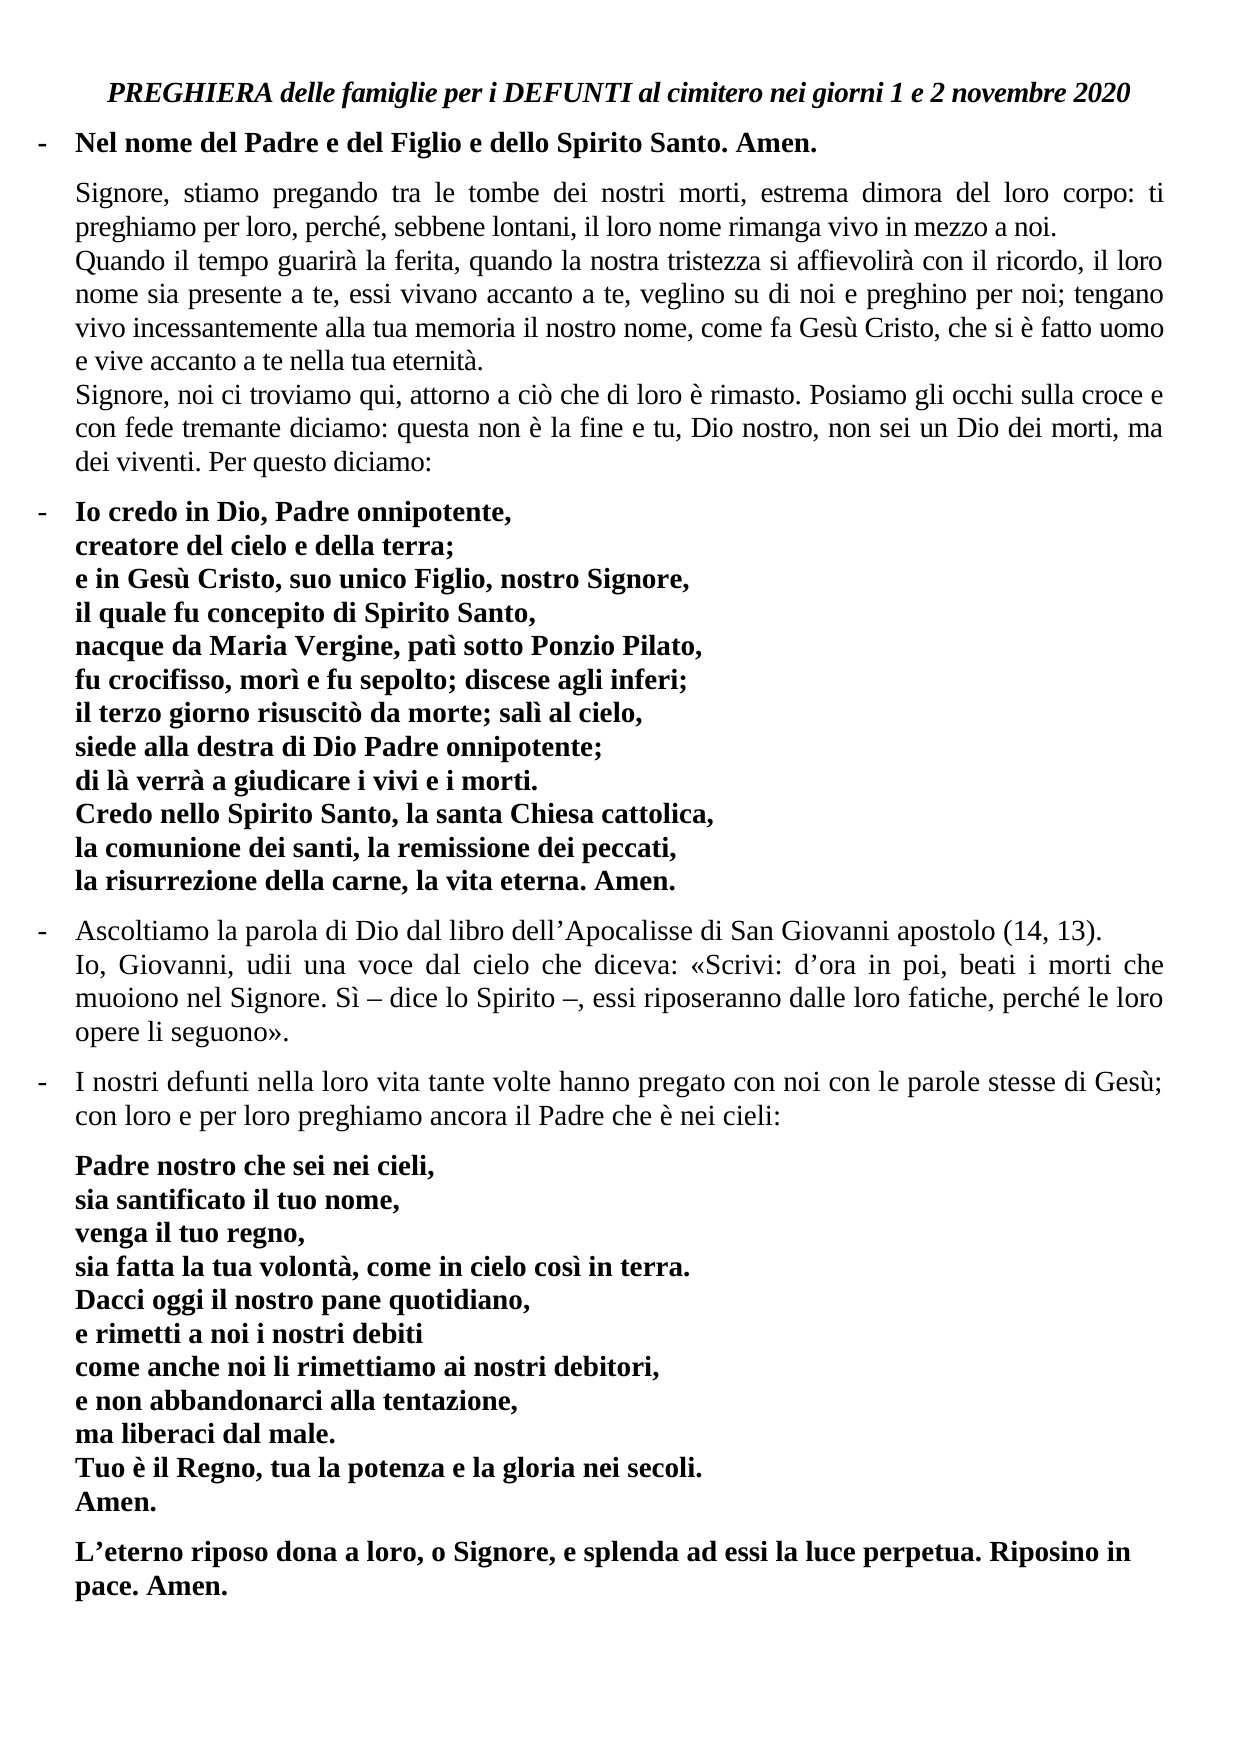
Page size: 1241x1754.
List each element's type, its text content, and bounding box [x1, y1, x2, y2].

text il terzo giorno risuscitò da morte; salì al cielo, [75, 696, 1165, 729]
text ma liberaci dal male. [75, 1417, 1165, 1450]
text la comunione dei santi, la remissione dei peccati, [75, 830, 1165, 863]
text e rimetti a noi i nostri debiti [75, 1316, 1165, 1349]
text Signore, stiamo pregando tra le tombe dei nostri morti, estrema dimora del loro corpo: ti preghiamo per loro, perché, sebbene lontani, il loro nome rimanga vivo in mezzo a noi. [75, 176, 1165, 243]
text la risurrezione della carne, la vita eterna. Amen. [75, 863, 1165, 897]
text e in Gesù Cristo, suo unico Figlio, nostro Signore, [75, 561, 1165, 595]
list I nostri defunti nella loro vita tante volte hanno pregato con noi con le parole stesse di Gesù; con loro e per loro preghiamo ancora il Padre che è nei cieli: [37, 1064, 1165, 1132]
text Tuo è il Regno, tua la potenza e la gloria nei secoli. [75, 1450, 1165, 1484]
text Dacci oggi il nostro pane quotidiano, [75, 1282, 1165, 1316]
text PREGHIERA delle famiglie per i DEFUNTI al cimitero nei giorni 1 e 2 novembre 2020 [75, 75, 1165, 108]
text venga il tuo regno, [75, 1215, 1165, 1249]
text Padre nostro che sei nei cieli, [75, 1148, 1165, 1182]
text Io, Giovanni, udii una voce dal cielo che diceva: «Scrivi: d’ora in poi, beati i morti che muoiono nel Signore. Sì – dice lo Spirito –, essi riposeranno dalle loro fatiche, perché le loro opere li seguono». [75, 947, 1165, 1048]
text Quando il tempo guarirà la ferita, quando la nostra tristezza si affievolirà con il ricordo, il loro nome sia presente a te, essi vivano accanto a te, veglino su di noi e preghino per noi; tengano vivo incessantemente alla tua memoria il nostro nome, come fa Gesù Cristo, che si è fatto uomo e vive accanto a te nella tua eternità. [75, 243, 1165, 377]
text sia fatta la tua volontà, come in cielo così in terra. [75, 1249, 1165, 1282]
text nacque da Maria Vergine, patì sotto Ponzio Pilato, [75, 628, 1165, 662]
text Signore, noi ci troviamo qui, attorno a ciò che di loro è rimasto. Posiamo gli occhi sulla croce e con fede tremante diciamo: questa non è la fine e tu, Dio nostro, non sei un Dio dei morti, ma dei viventi. Per questo diciamo: [75, 377, 1165, 477]
text creatore del cielo e della terra; [75, 528, 1165, 561]
list Ascoltiamo la parola di Dio dal libro dell’Apocalisse di San Giovanni apostolo (14, 13). [37, 913, 1165, 947]
text sia santificato il tuo nome, [75, 1182, 1165, 1215]
list Io credo in Dio, Padre onnipotente, [37, 494, 1165, 528]
text di là verrà a giudicare i vivi e i morti. Credo nello Spirito Santo, la santa Chiesa cattolica, [75, 763, 1165, 830]
text fu crocifisso, morì e fu sepolto; discese agli inferi; [75, 662, 1165, 696]
text Amen. [75, 1484, 1165, 1517]
list Nel nome del Padre e del Figlio e dello Spirito Santo. Amen. [37, 125, 1165, 159]
text come anche noi li rimettiamo ai nostri debitori, [75, 1349, 1165, 1383]
text il quale fu concepito di Spirito Santo, [75, 595, 1165, 628]
text L’eterno riposo dona a loro, o Signore, e splenda ad essi la luce perpetua. Riposino in pace. Amen. [75, 1534, 1165, 1601]
text siede alla destra di Dio Padre onnipotente; [75, 729, 1165, 763]
text e non abbandonarci alla tentazione, [75, 1383, 1165, 1417]
